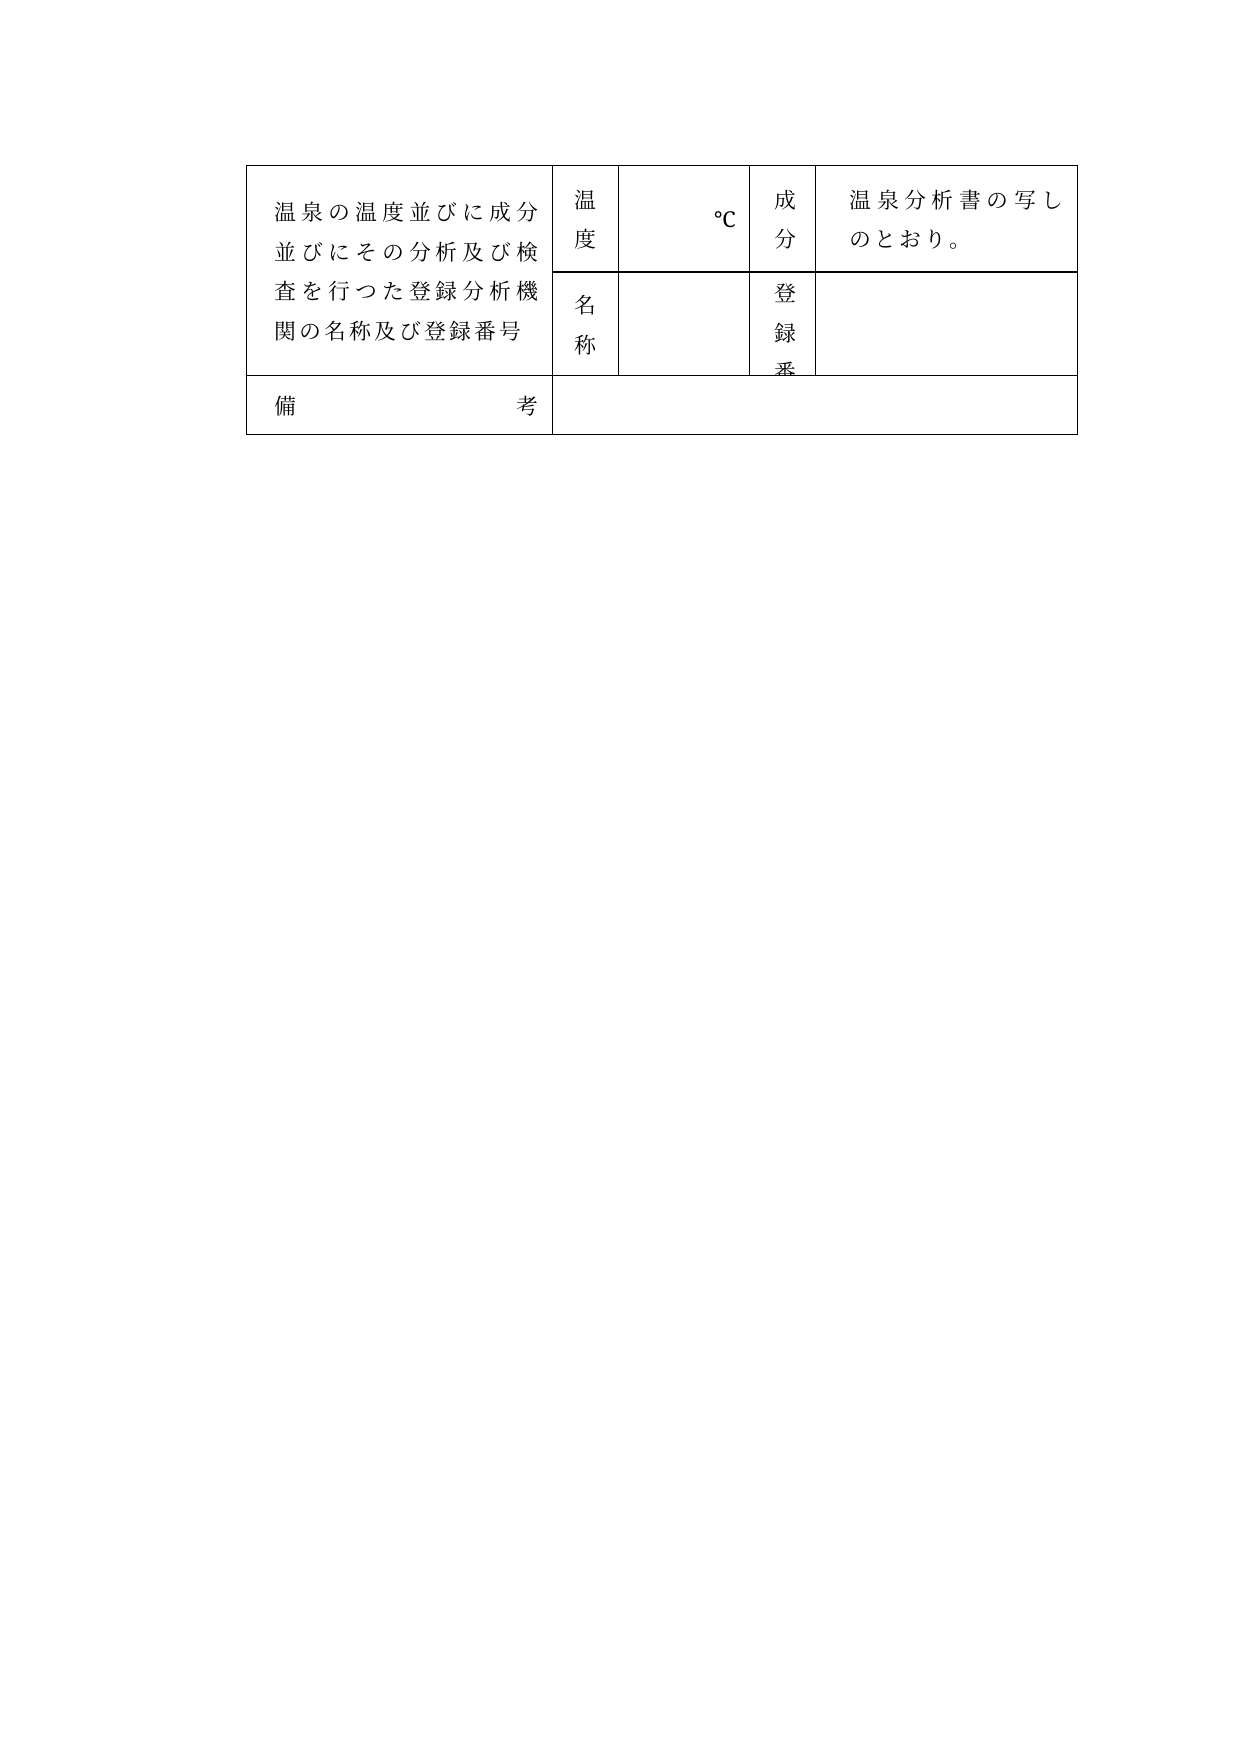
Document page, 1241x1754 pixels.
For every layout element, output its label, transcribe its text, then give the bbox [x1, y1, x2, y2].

table_cell 備考 [247, 376, 552, 433]
table_cell [619, 273, 749, 375]
table_cell [553, 376, 1077, 433]
table_cell 温泉分析書の写しのとおり。 [816, 166, 1077, 271]
table_cell [816, 273, 1077, 375]
table_cell 成分 [750, 166, 815, 271]
table_cell 温度 [553, 166, 618, 271]
table_cell ℃ [619, 166, 749, 271]
table_cell 名称 [553, 273, 618, 375]
table_cell 登録番号 [750, 273, 815, 375]
table_cell 温泉の温度並びに成分並びにその分析及び検査を行つた登録分析機関の名称及び登録番号 [247, 166, 552, 375]
